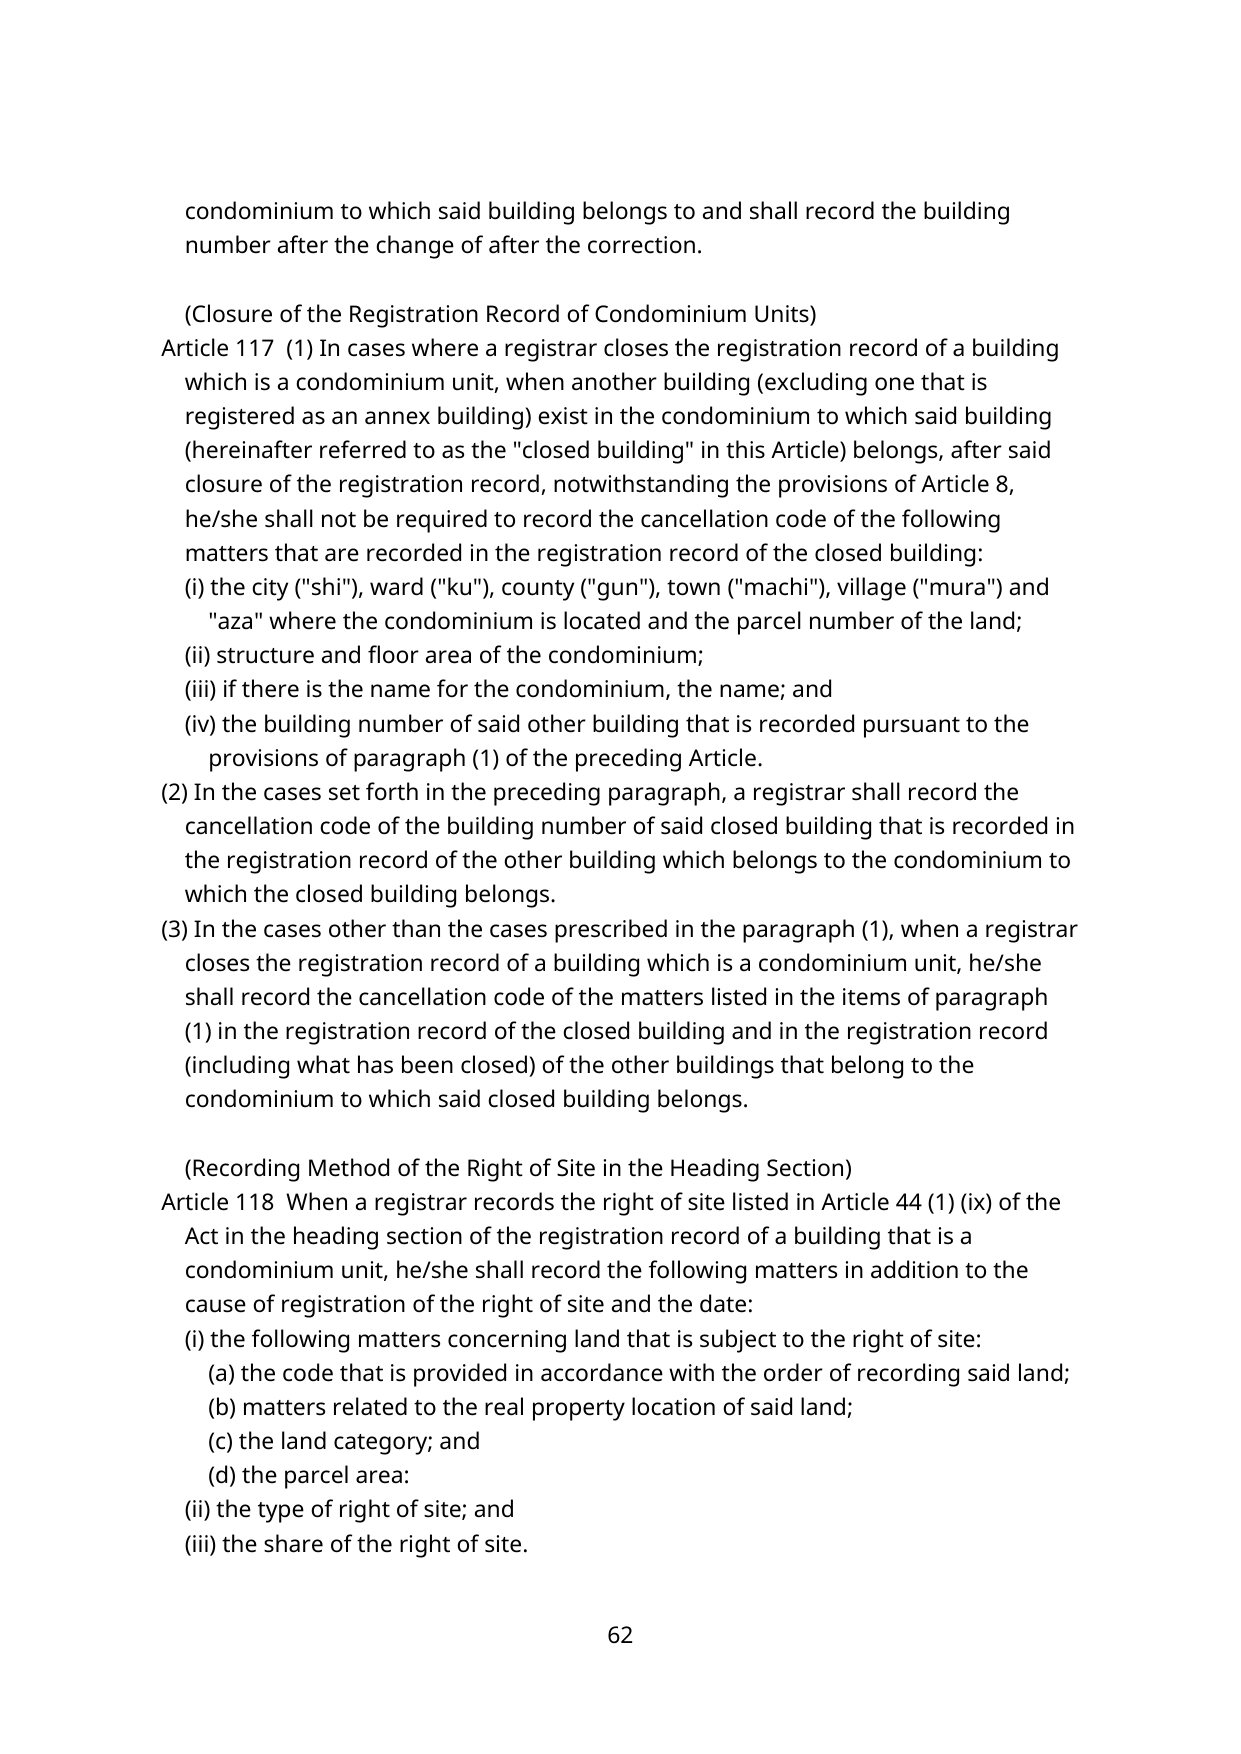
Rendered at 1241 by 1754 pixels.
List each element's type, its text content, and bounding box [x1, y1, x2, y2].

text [161, 194, 1079, 262]
text (i) the city ("shi"), ward ("ku"), county ("gun"), town ("machi"), village ("mura") and "aza" where the condominium is located and the parcel number of the land; [184, 569, 1079, 638]
text (ii) structure and floor area of the condominium; [184, 638, 1079, 672]
text (b) matters related to the real property location of said land; [207, 1389, 1079, 1424]
text (iv) the building number of said other building that is recorded pursuant to the provisions of paragraph (1) of the preceding Article. [184, 706, 1079, 774]
text (2) In the cases set forth in the preceding paragraph, a registrar shall record the cancellation code of the building number of said closed building that is recorded in the registration record of the other building which belongs to the condominium to which the closed building belongs. [161, 774, 1079, 911]
text (d) the parcel area: [207, 1458, 1079, 1492]
text (iii) if there is the name for the condominium, the name; and [184, 672, 1079, 706]
text (Recording Method of the Right of Site in the Heading Section) [184, 1150, 1079, 1184]
text Article 117 (1) In cases where a registrar closes the registration record of a building which is a condominium unit, when another building (excluding one that is registered as an annex building) exist in the condominium to which said building (hereinafter referred to as the "closed building" in this Article) belongs, after said closure of the registration record, notwithstanding the provisions of Article 8, he/she shall not be required to record the cancellation code of the following matters that are recorded in the registration record of the closed building: [161, 330, 1079, 569]
text (iii) the share of the right of site. [184, 1526, 1079, 1560]
text (a) the code that is provided in accordance with the order of recording said land; [207, 1355, 1079, 1389]
text (c) the land category; and [207, 1424, 1079, 1458]
text (3) In the cases other than the cases prescribed in the paragraph (1), when a registrar closes the registration record of a building which is a condominium unit, he/she shall record the cancellation code of the matters listed in the items of paragraph (1) in the registration record of the closed building and in the registration record (including what has been closed) of the other buildings that belong to the condominium to which said closed building belongs. [161, 911, 1079, 1116]
text Article 118 When a registrar records the right of site listed in Article 44 (1) (ix) of the Act in the heading section of the registration record of a building that is a condominium unit, he/she shall record the following matters in addition to the cause of registration of the right of site and the date: [161, 1184, 1079, 1321]
text (ii) the type of right of site; and [184, 1492, 1079, 1526]
text (i) the following matters concerning land that is subject to the right of site: [184, 1321, 1079, 1355]
text (Closure of the Registration Record of Condominium Units) [184, 296, 1079, 330]
